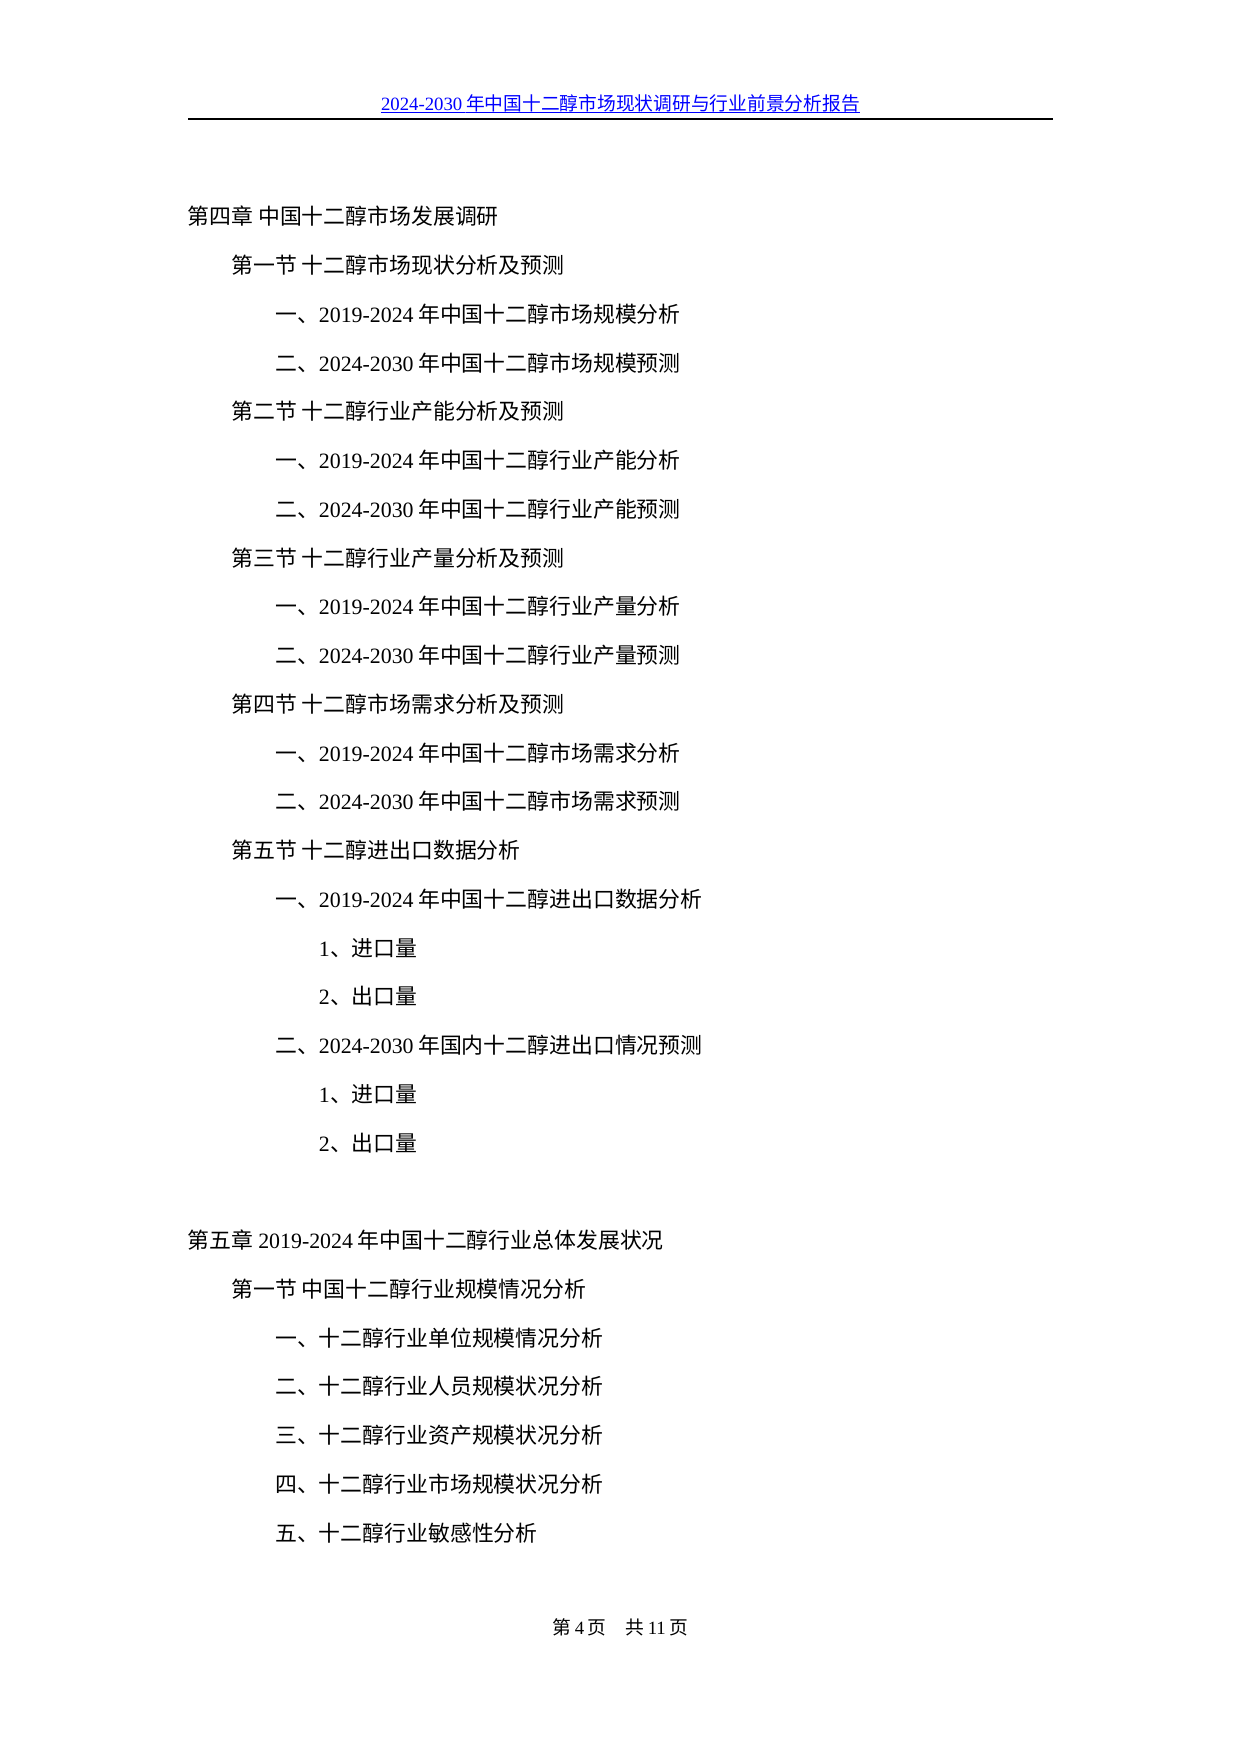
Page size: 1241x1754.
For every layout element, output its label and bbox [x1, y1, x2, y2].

text [187, 150, 1053, 1548]
